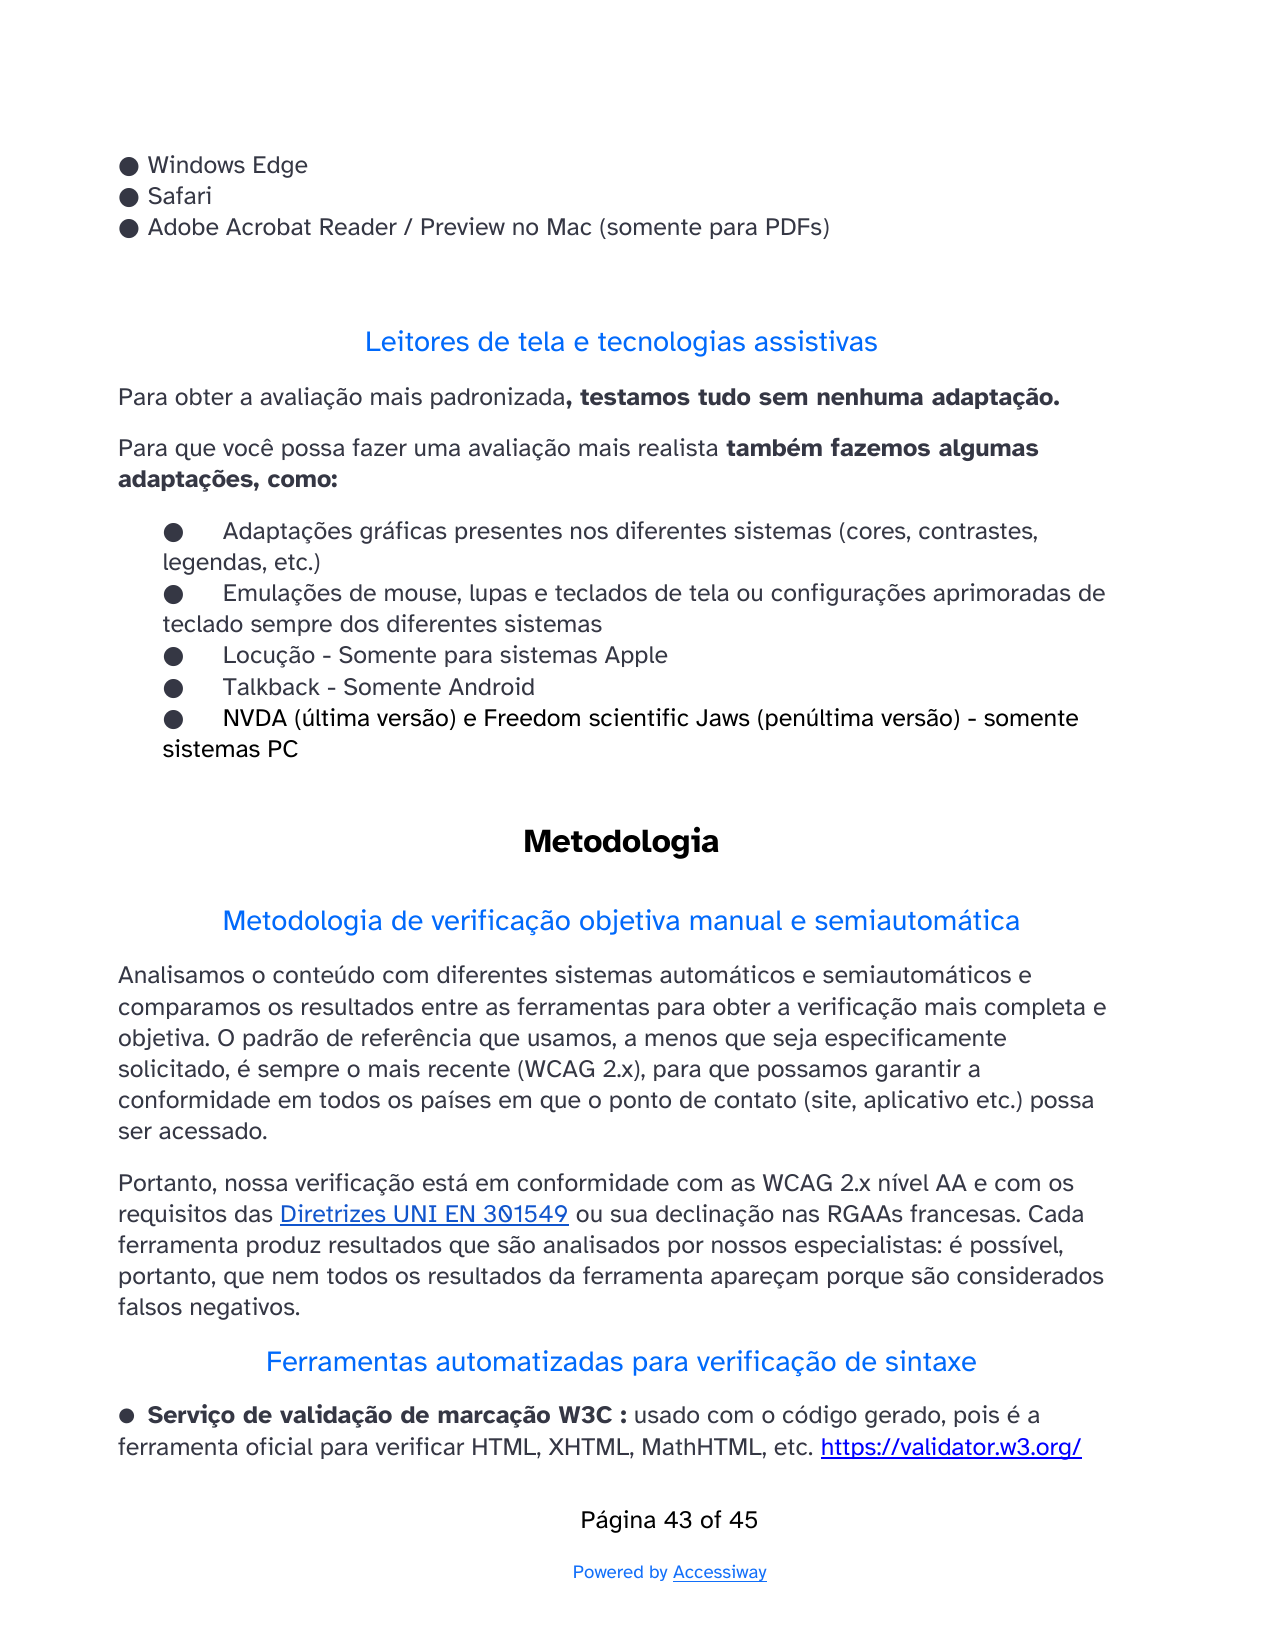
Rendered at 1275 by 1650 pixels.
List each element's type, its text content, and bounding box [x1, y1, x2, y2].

list Adaptações gráficas presentes nos diferentes sistemas (cores, contrastes, legendas, etc.) [162, 516, 1125, 578]
subtitle Ferramentas automatizadas para verificação de sintaxe [118, 1343, 1125, 1379]
list Windows Edge [118, 150, 1125, 181]
text Analisamos o conteúdo com diferentes sistemas automáticos e semiautomáticos e comparamos os resultados entre as ferramentas para obter a verificação mais completa e objetiva. O padrão de referência que usamos, a menos que seja especificamente solicitado, é sempre o mais recente (WCAG 2.x), para que possamos garantir a conformidade em todos os países em que o ponto de contato (site, aplicativo etc.) possa ser acessado. [118, 960, 1125, 1146]
text Para obter a avaliação mais padronizada, testamos tudo sem nenhuma adaptação. [118, 381, 1125, 412]
text Portanto, nossa verificação está em conformidade com as WCAG 2.x nível AA e com os requisitos das Diretrizes UNI EN 301549 ou sua declinação nas RGAAs francesas. Cada ferramenta produz resultados que são analisados por nossos especialistas: é possível, portanto, que nem todos os resultados da ferramenta apareçam porque são considerados falsos negativos. [118, 1167, 1125, 1322]
list Safari [118, 181, 1125, 212]
subtitle Metodologia [118, 820, 1125, 862]
list Locução - Somente para sistemas Apple [162, 640, 1125, 671]
text Para que você possa fazer uma avaliação mais realista também fazemos algumas adaptações, como: [118, 433, 1125, 495]
subtitle Leitores de tela e tecnologias assistivas [118, 324, 1125, 360]
list Adobe Acrobat Reader / Preview no Mac (somente para PDFs) [118, 212, 1125, 243]
list NVDA (última versão) e Freedom scientific Jaws (penúltima versão) - somente sistemas PC [162, 702, 1125, 764]
list Talkback - Somente Android [162, 671, 1125, 702]
list Serviço de validação de marcação W3C : usado com o código gerado, pois é a ferramenta oficial para verificar HTML, XHTML, MathHTML, etc. https://validator.w3.org/ [118, 1400, 1125, 1462]
subtitle Metodologia de verificação objetiva manual e semiautomática [118, 903, 1125, 939]
list Emulações de mouse, lupas e teclados de tela ou configurações aprimoradas de teclado sempre dos diferentes sistemas [162, 578, 1125, 640]
